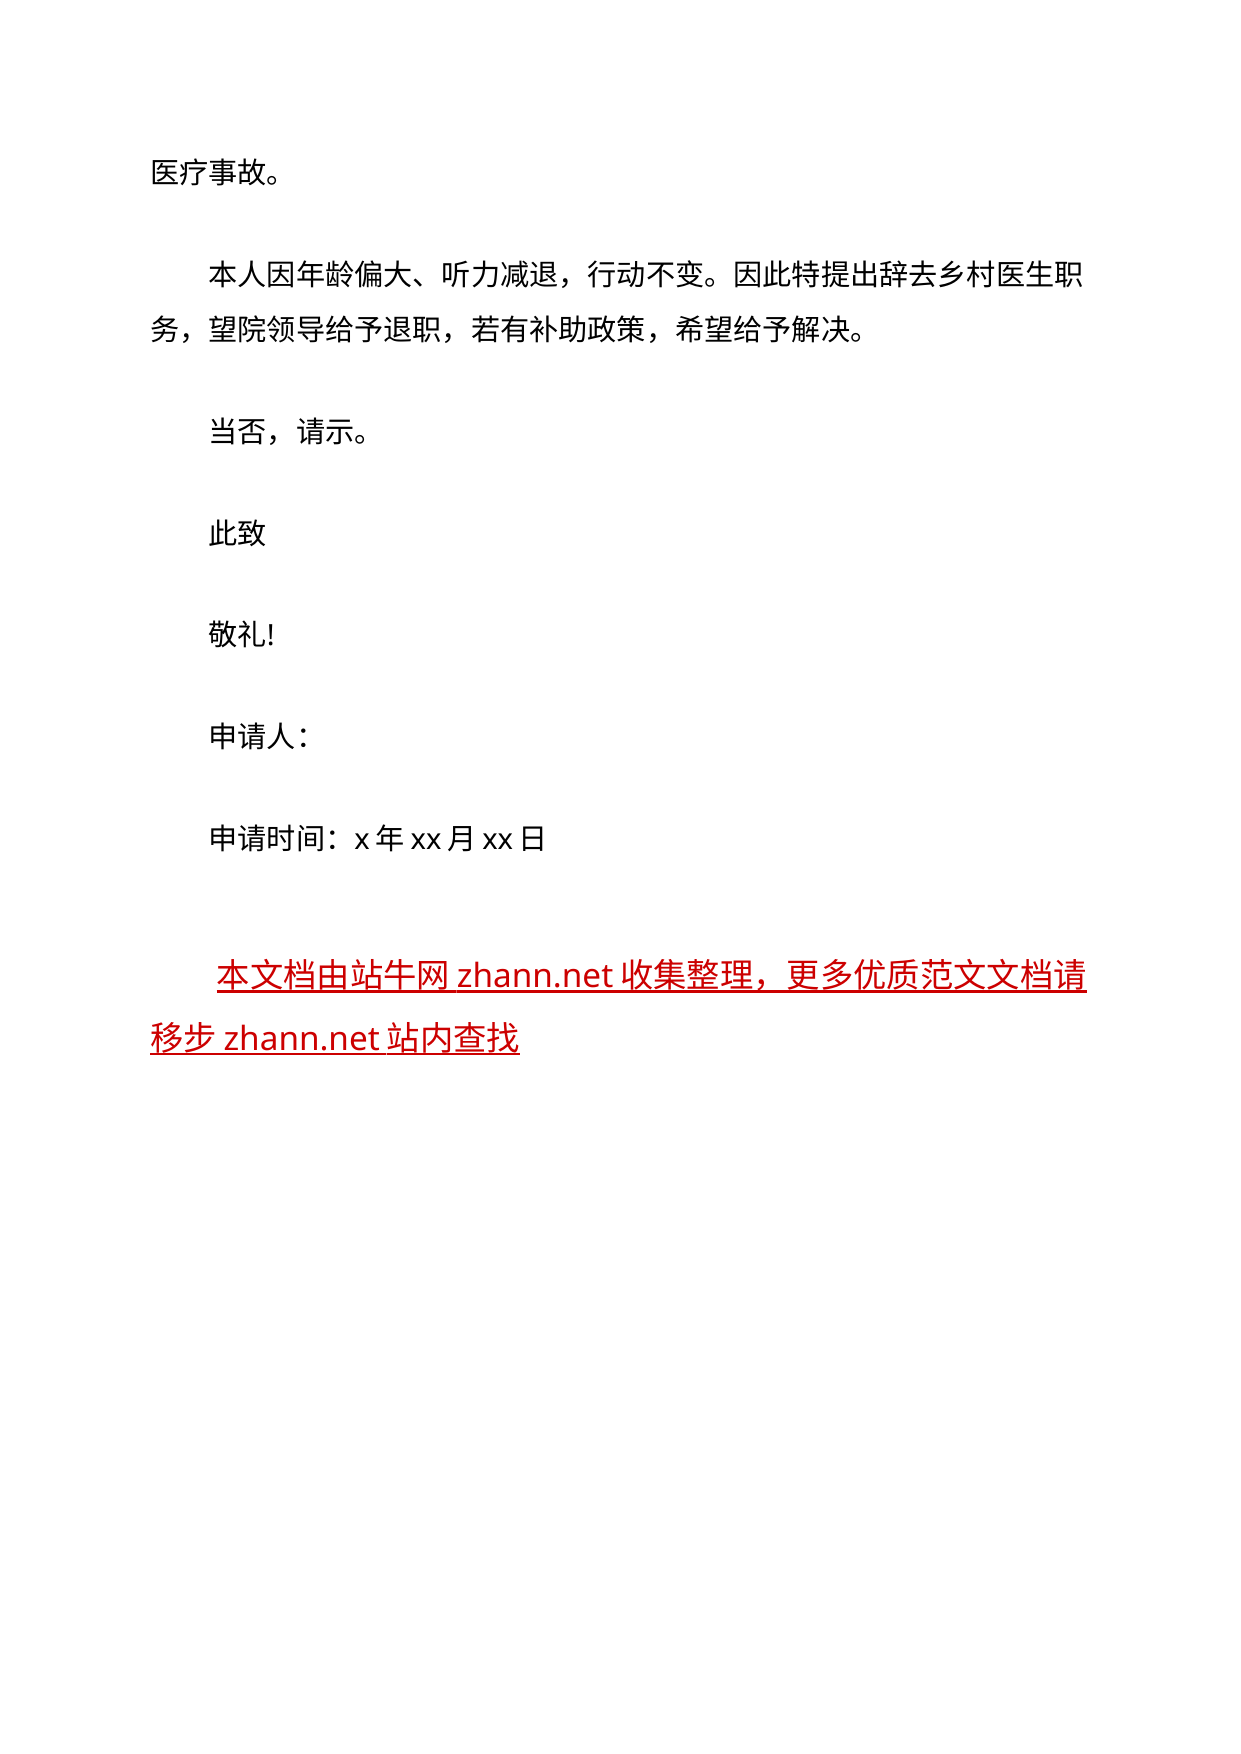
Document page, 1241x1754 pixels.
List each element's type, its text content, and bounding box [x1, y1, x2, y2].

text 本人因年龄偏大、听力减退，行动不变。因此特提出辞去乡村医生职务，望院领导给予退职，若有补助政策，希望给予解决。 [150, 252, 1090, 349]
text 申请人： [150, 714, 1090, 756]
text 本文档由站牛网zhann.net收集整理，更多优质范文文档请移步zhann.net站内查找 [150, 949, 1090, 1060]
text 当否，请示。 [150, 408, 1090, 451]
text 申请时间：x年xx月xx日 [150, 816, 1090, 858]
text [150, 150, 1090, 192]
text 此致 [150, 510, 1090, 552]
text 敬礼! [150, 612, 1090, 654]
